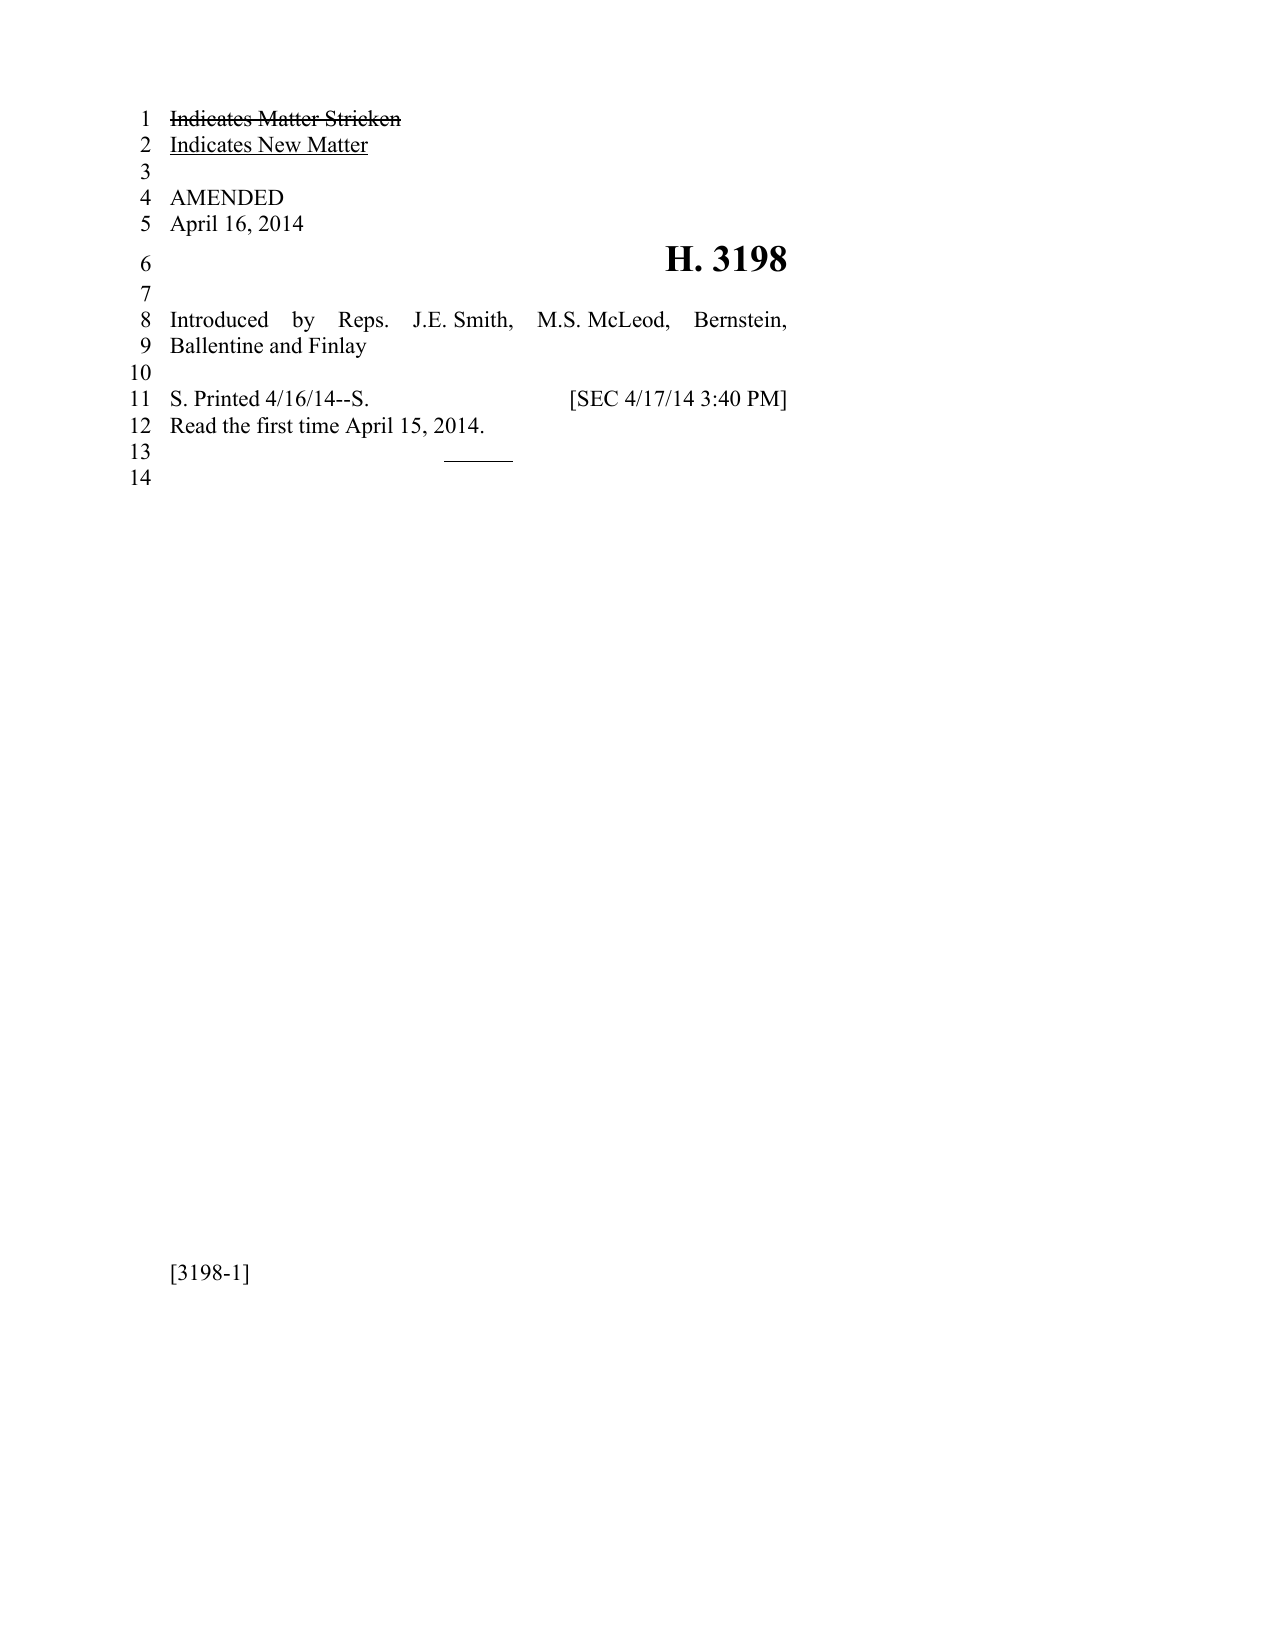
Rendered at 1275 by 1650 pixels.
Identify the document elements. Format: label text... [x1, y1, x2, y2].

text Introduced by Reps. J.E. Smith, M.S. McLeod, Bernstein, Ballentine and Finlay [169, 306, 787, 359]
text H. 3198 [169, 237, 787, 280]
text Indicates New Matter [169, 131, 787, 158]
text S. Printed 4/16/14--S. [SEC 4/17/14 3:40 PM] [169, 385, 787, 412]
text April 16, 2014 [169, 210, 787, 237]
text Indicates Matter Stricken [169, 105, 787, 131]
text AMENDED [169, 184, 787, 210]
text Read the first time April 15, 2014. [169, 412, 787, 438]
